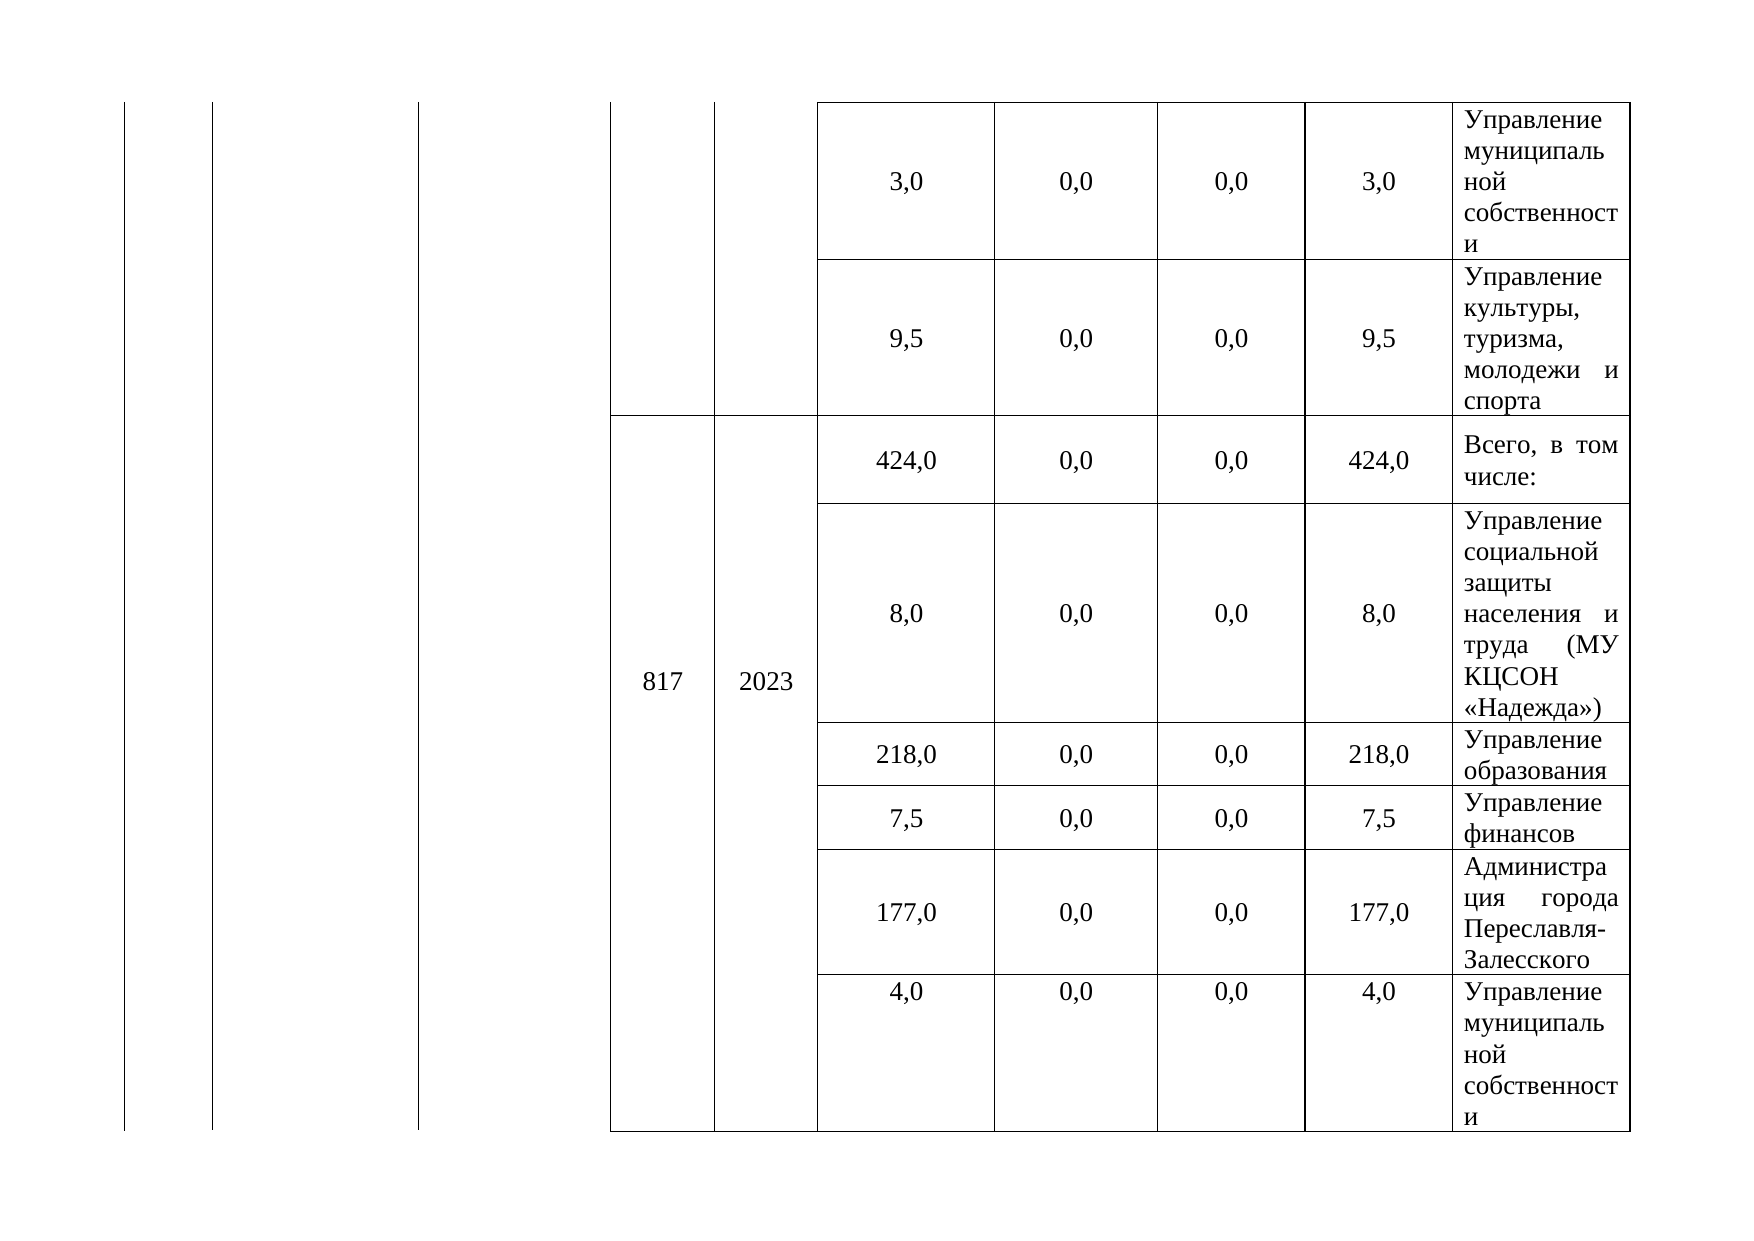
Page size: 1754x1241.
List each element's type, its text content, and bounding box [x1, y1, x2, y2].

table_cell 0,0 [1158, 786, 1304, 849]
table_cell 0,0 [995, 416, 1157, 503]
table_cell 218,0 [818, 723, 994, 785]
table_cell 9,5 [1306, 260, 1452, 415]
table_cell Управление муниципальной собственности [1453, 975, 1629, 1131]
table_cell 0,0 [995, 723, 1157, 785]
table_cell Управление финансов [1453, 786, 1629, 849]
table_cell Всего, в том числе: [1453, 416, 1629, 503]
table_cell 424,0 [1306, 416, 1452, 503]
table_cell 4,0 [1306, 975, 1452, 1131]
table_cell 3,0 [818, 103, 994, 258]
table_cell Управление муниципальной собственности [1453, 103, 1629, 258]
table_cell 8,0 [1306, 504, 1452, 722]
table_cell Управление культуры, туризма, молодежи и спорта [1453, 260, 1629, 415]
table_cell 0,0 [1158, 103, 1304, 258]
table_cell 0,0 [1158, 723, 1304, 785]
table_cell 0,0 [1158, 504, 1304, 722]
table_cell 7,5 [1306, 786, 1452, 849]
table_cell 0,0 [1158, 416, 1304, 503]
table_cell 9,5 [818, 260, 994, 415]
table_cell 0,0 [1158, 975, 1304, 1131]
table_cell 0,0 [995, 786, 1157, 849]
table_cell 0,0 [995, 975, 1157, 1131]
table_cell 817 [611, 416, 714, 1131]
table_cell 177,0 [818, 850, 994, 974]
table_cell 0,0 [995, 103, 1157, 258]
table_cell 0,0 [1158, 260, 1304, 415]
table_cell 4,0 [818, 975, 994, 1131]
table_cell 0,0 [995, 504, 1157, 722]
table_cell 424,0 [818, 416, 994, 503]
table_cell Управление социальной защиты населения и труда (МУ КЦСОН «Надежда») [1453, 504, 1629, 722]
table_cell 218,0 [1306, 723, 1452, 785]
table_cell 0,0 [995, 260, 1157, 415]
table_cell 2023 [715, 416, 817, 1131]
table_cell 0,0 [1158, 850, 1304, 974]
table_cell 3,0 [1306, 103, 1452, 258]
table_cell 0,0 [995, 850, 1157, 974]
table_cell 8,0 [818, 504, 994, 722]
table_cell 177,0 [1306, 850, 1452, 974]
table_cell Администрация города Переславля-Залесского [1453, 850, 1629, 974]
table_cell Управление образования [1453, 723, 1629, 785]
table_cell 7,5 [818, 786, 994, 849]
